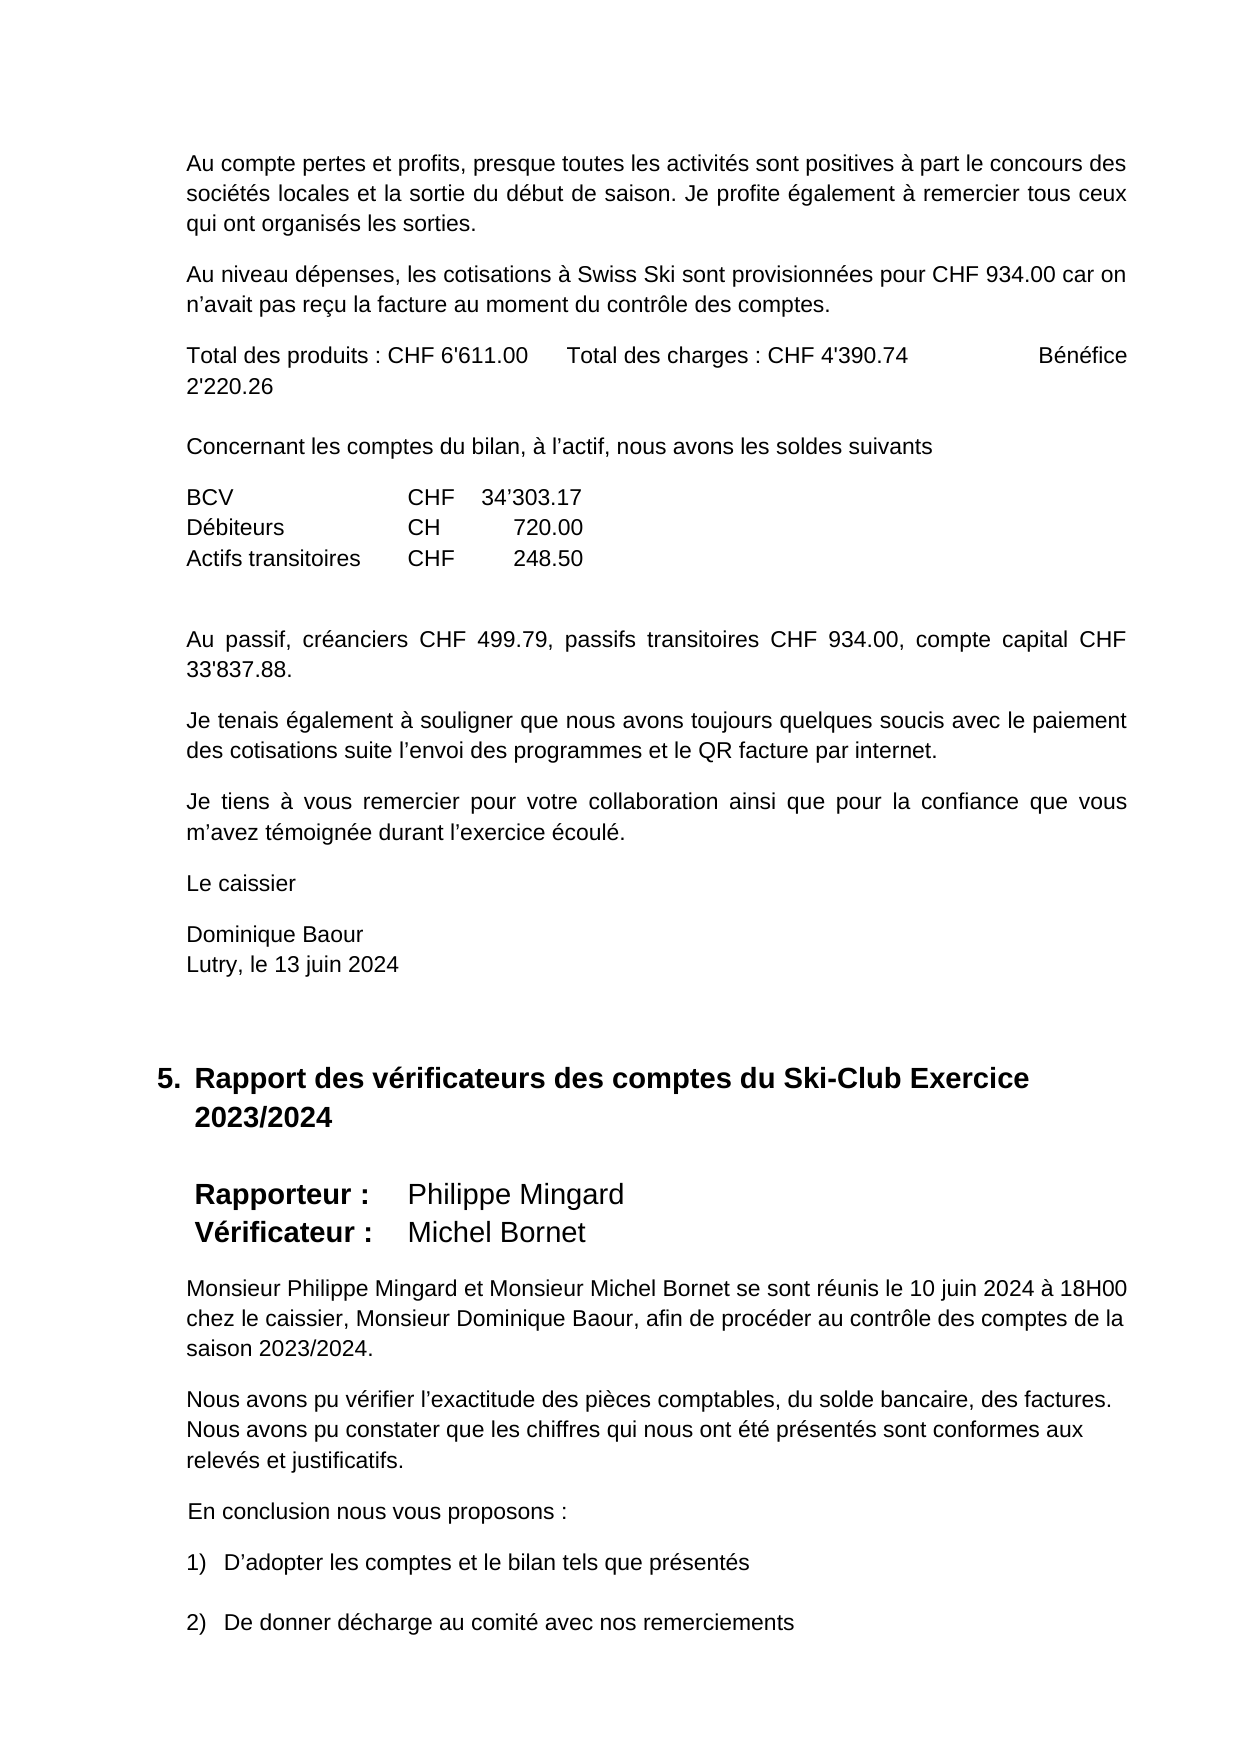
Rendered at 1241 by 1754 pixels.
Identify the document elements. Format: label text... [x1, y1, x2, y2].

list Rapport des vérificateurs des comptes du Ski-Club Exercice 2023/2024 [157, 1061, 1128, 1133]
text Au niveau dépenses, les cotisations à Swiss Ski sont provisionnées pour CHF 934.00 car on n’avait pas reçu la facture au moment du contrôle des comptes. [186, 261, 1128, 318]
text Actifs transitoires CHF 248.50 [112, 544, 1128, 571]
text BCV CHF 34’303.17 [112, 484, 1128, 510]
list Rapporteur : Philippe Mingard [194, 1177, 1128, 1210]
text Je tenais également à souligner que nous avons toujours quelques soucis avec le paiement des cotisations suite l’envoi des programmes et le QR facture par internet. [186, 707, 1128, 763]
list Vérificateur : Michel Bornet [194, 1215, 1128, 1249]
text En conclusion nous vous proposons : [114, 1498, 1128, 1524]
text Total des produits : CHF 6'611.00 Total des charges : CHF 4'390.74 Bénéfice 2'220.26 [186, 342, 1128, 399]
text Au compte pertes et profits, presque toutes les activités sont positives à part le concours des sociétés locales et la sortie du début de saison. Je profite également à remercier tous ceux qui ont organisés les sorties. [186, 150, 1128, 236]
text Concernant les comptes du bilan, à l’actif, nous avons les soldes suivants [112, 433, 1128, 459]
text Dominique Baour Lutry, le 13 juin 2024 [186, 921, 1128, 977]
text Le caissier [112, 869, 1128, 896]
text Monsieur Philippe Mingard et Monsieur Michel Bornet se sont réunis le 10 juin 2024 à 18H00 chez le caissier, Monsieur Dominique Baour, afin de procéder au contrôle des comptes de la saison 2023/2024. [186, 1275, 1128, 1361]
text Débiteurs CH 720.00 [112, 514, 1128, 541]
text Au passif, créanciers CHF 499.79, passifs transitoires CHF 934.00, compte capital CHF 33'837.88. [186, 626, 1128, 682]
text Nous avons pu vérifier l’exactitude des pièces comptables, du solde bancaire, des factures. Nous avons pu constater que les chiffres qui nous ont été présentés sont conformes aux relevés et justificatifs. [186, 1386, 1128, 1473]
text Je tiens à vous remercier pour votre collaboration ainsi que pour la confiance que vous m’avez témoignée durant l’exercice écoulé. [186, 788, 1128, 845]
list De donner décharge au comité avec nos remerciements [186, 1609, 1128, 1635]
list D’adopter les comptes et le bilan tels que présentés [186, 1549, 1128, 1575]
